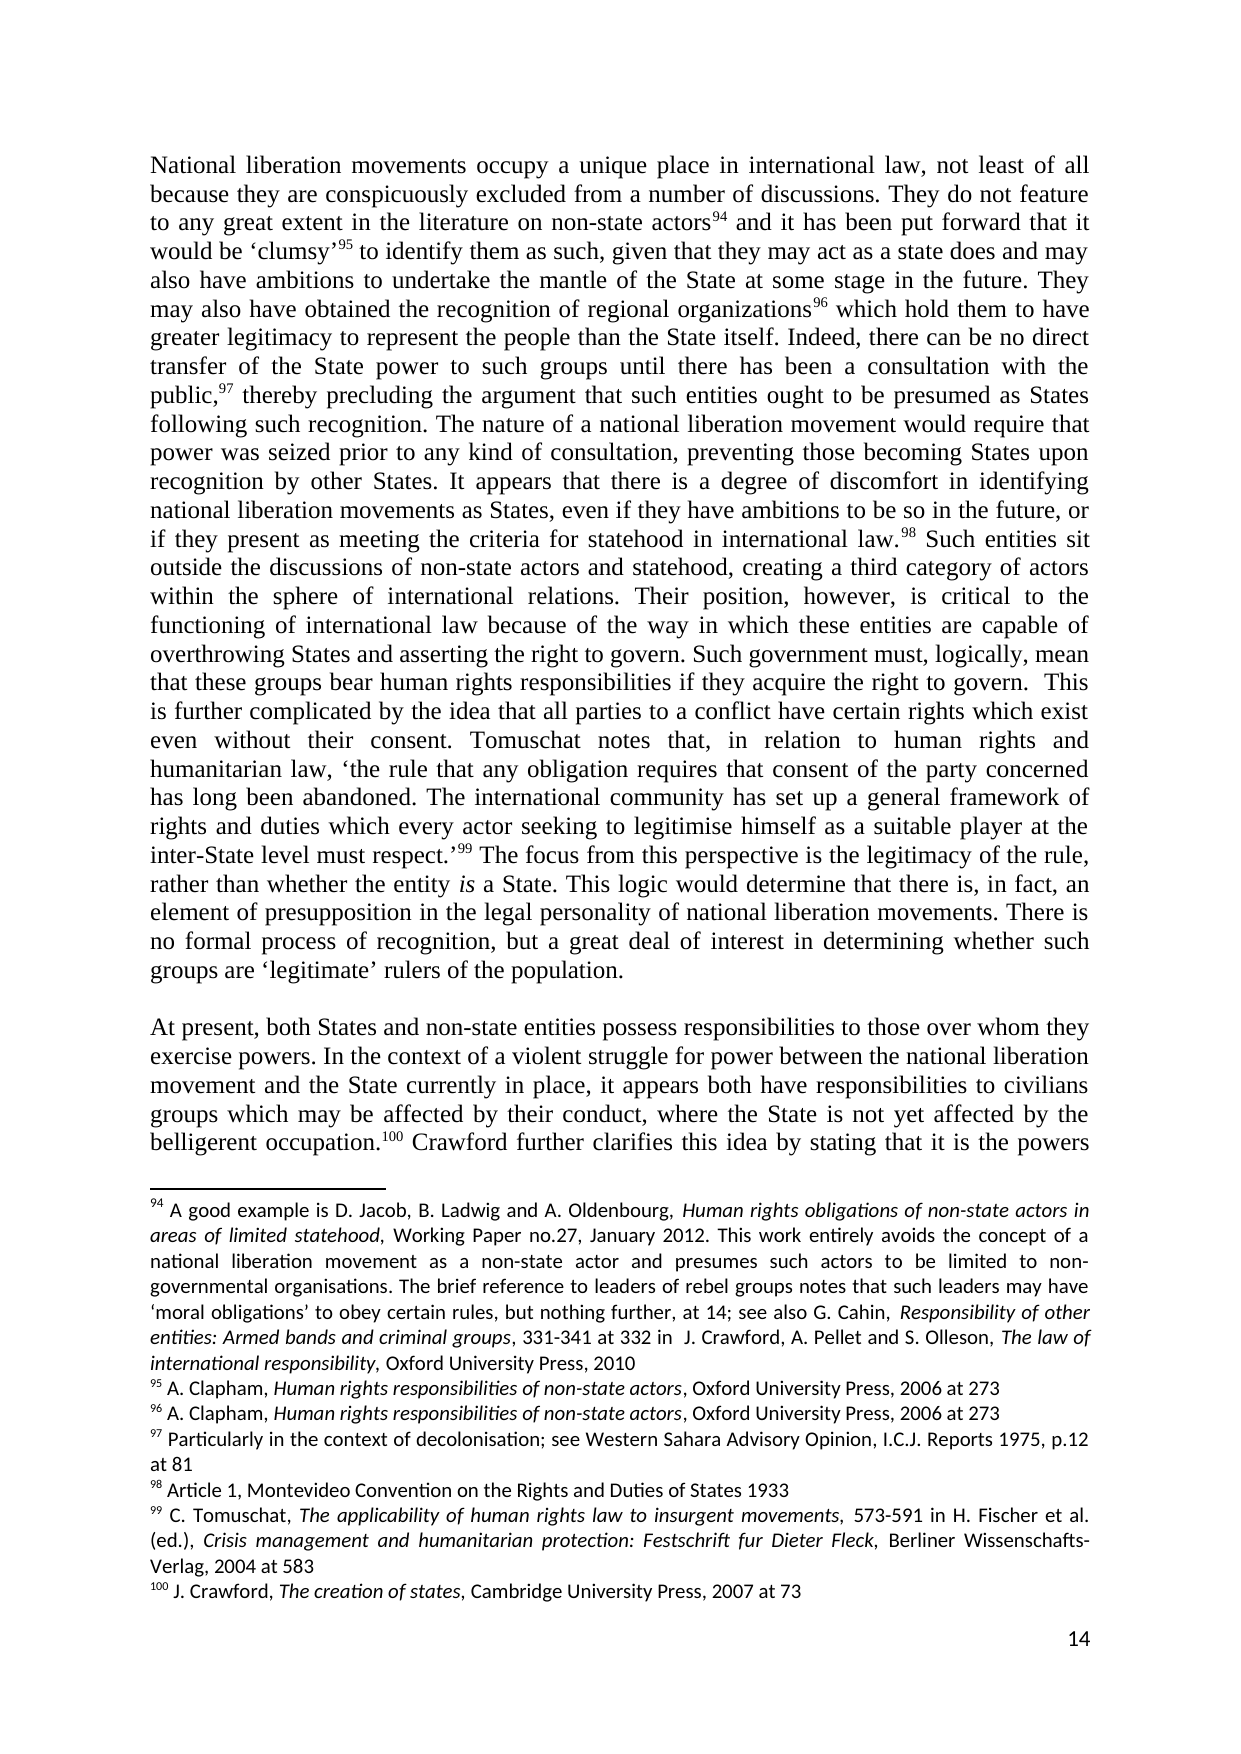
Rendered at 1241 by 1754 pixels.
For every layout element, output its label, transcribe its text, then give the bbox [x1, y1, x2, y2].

text At present, both States and non-state entities possess responsibilities to those over whom they exercise powers. In the context of a violent struggle for power between the national liberation movement and the State currently in place, it appears both have responsibilities to civilians groups which may be affected by their conduct, where the State is not yet affected by the belligerent occupation. Crawford further clarifies this idea by stating that it is the powers which the State possesses which continue to exist, rather than the machinery of the State itself persisting. This would give rise to the interpretation that the State is much like a vehicle which requires a driver; during times of revolution the persons in the driving seat may change, but the vehicle itself remains. If this is the case, then the governance criteria is that which truly defines a State more than anything other. If the national liberation movement can provide evidence of its governance, it may then be considered a State. This puts the concept that a State has responsibilities emanating from treaties to which it is a signatory in a very different light; the responsibilities then apply to the State generally, regardless of the group which occupies the position of the State. The other ways in which responsibilities may apply to either States or national liberation movements are through jus cogens norms and customary elements of international humanitarian law and international human rights law. [150, 1012, 1090, 1156]
text National liberation movements occupy a unique place in international law, not least of all because they are conspicuously excluded from a number of discussions. They do not feature to any great extent in the literature on non-state actors and it has been put forward that it would be ‘clumsy’ to identify them as such, given that they may act as a state does and may also have ambitions to undertake the mantle of the State at some stage in the future. They may also have obtained the recognition of regional organizations which hold them to have greater legitimacy to represent the people than the State itself. Indeed, there can be no direct transfer of the State power to such groups until there has been a consultation with the public, thereby precluding the argument that such entities ought to be presumed as States following such recognition. The nature of a national liberation movement would require that power was seized prior to any kind of consultation, preventing those becoming States upon recognition by other States. It appears that there is a degree of discomfort in identifying national liberation movements as States, even if they have ambitions to be so in the future, or if they present as meeting the criteria for statehood in international law. Such entities sit outside the discussions of non-state actors and statehood, creating a third category of actors within the sphere of international relations. Their position, however, is critical to the functioning of international law because of the way in which these entities are capable of overthrowing States and asserting the right to govern. Such government must, logically, mean that these groups bear human rights responsibilities if they acquire the right to govern. This is further complicated by the idea that all parties to a conflict have certain rights which exist even without their consent. Tomuschat notes that, in relation to human rights and humanitarian law, ‘the rule that any obligation requires that consent of the party concerned has long been abandoned. The international community has set up a general framework of rights and duties which every actor seeking to legitimise himself as a suitable player at the inter-State level must respect.’ The focus from this perspective is the legitimacy of the rule, rather than whether the entity is a State. This logic would determine that there is, in fact, an element of presupposition in the legal personality of national liberation movements. There is no formal process of recognition, but a great deal of interest in determining whether such groups are ‘legitimate’ rulers of the population. [150, 150, 1090, 984]
